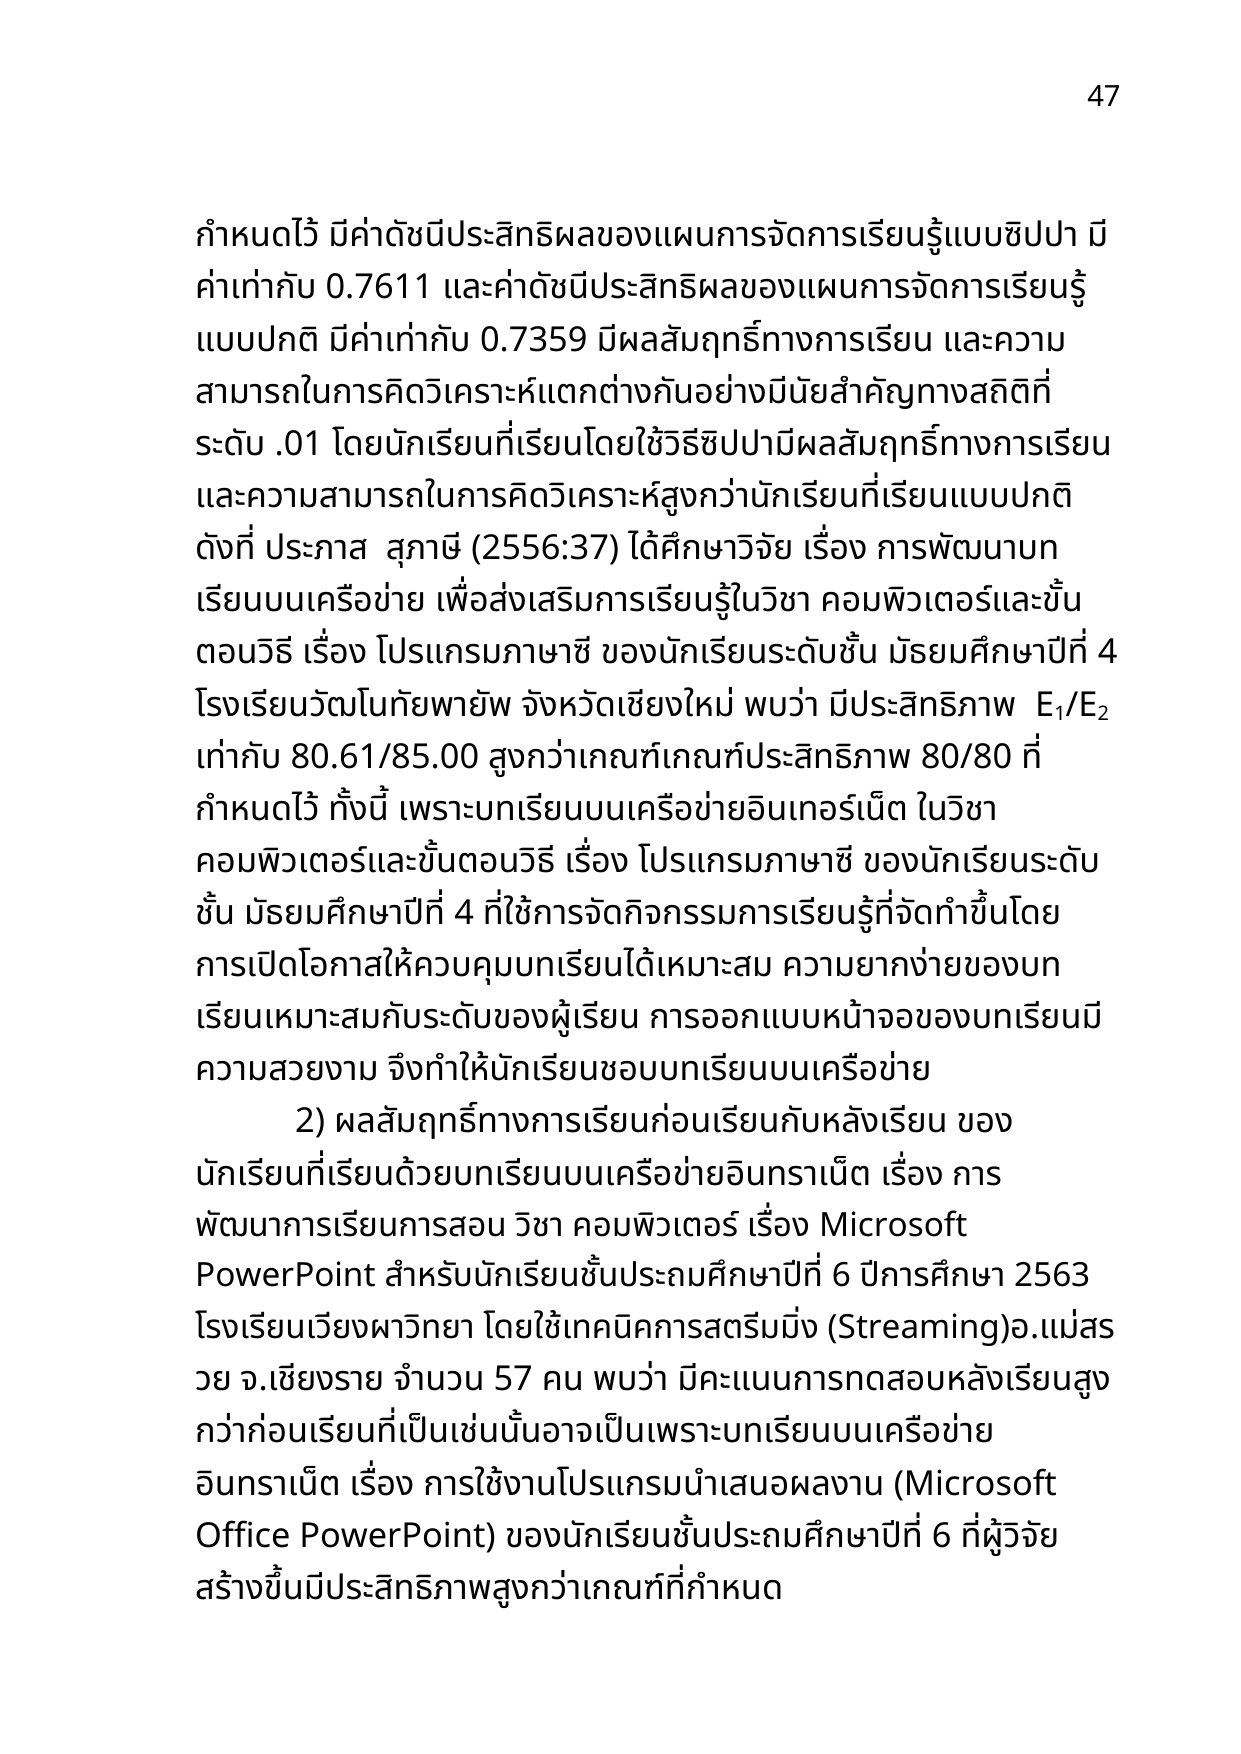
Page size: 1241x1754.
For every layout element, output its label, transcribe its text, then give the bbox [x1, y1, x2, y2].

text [195, 210, 1120, 1096]
text 2) ผลสัมฤทธิ์ทางการเรียนก่อนเรียนกับหลังเรียน ของนักเรียนที่เรียนด้วยบทเรียนบนเครือข่ายอินทราเน็ต เรื่อง การพัฒนาการเรียนการสอน วิชา คอมพิวเตอร์ เรื่อง Microsoft PowerPoint สำหรับนักเรียนชั้นประถมศึกษาปีที่ 6 ปีการศึกษา 2563 โรงเรียนเวียงผาวิทยา โดยใช้เทคนิคการสตรีมมิ่ง (Streaming)อ.แม่สรวย จ.เชียงราย จำนวน 57 คน พบว่า มีคะแนนการทดสอบหลังเรียนสูงกว่าก่อนเรียนที่เป็นเช่นนั้นอาจเป็นเพราะบทเรียนบนเครือข่ายอินทราเน็ต เรื่อง การใช้งานโปรแกรมนำเสนอผลงาน (Microsoft Office PowerPoint) ของนักเรียนชั้นประถมศึกษาปีที่ 6 ที่ผู้วิจัยสร้างขึ้นมีประสิทธิภาพสูงกว่าเกณฑ์ที่กำหนด [195, 1096, 1120, 1615]
